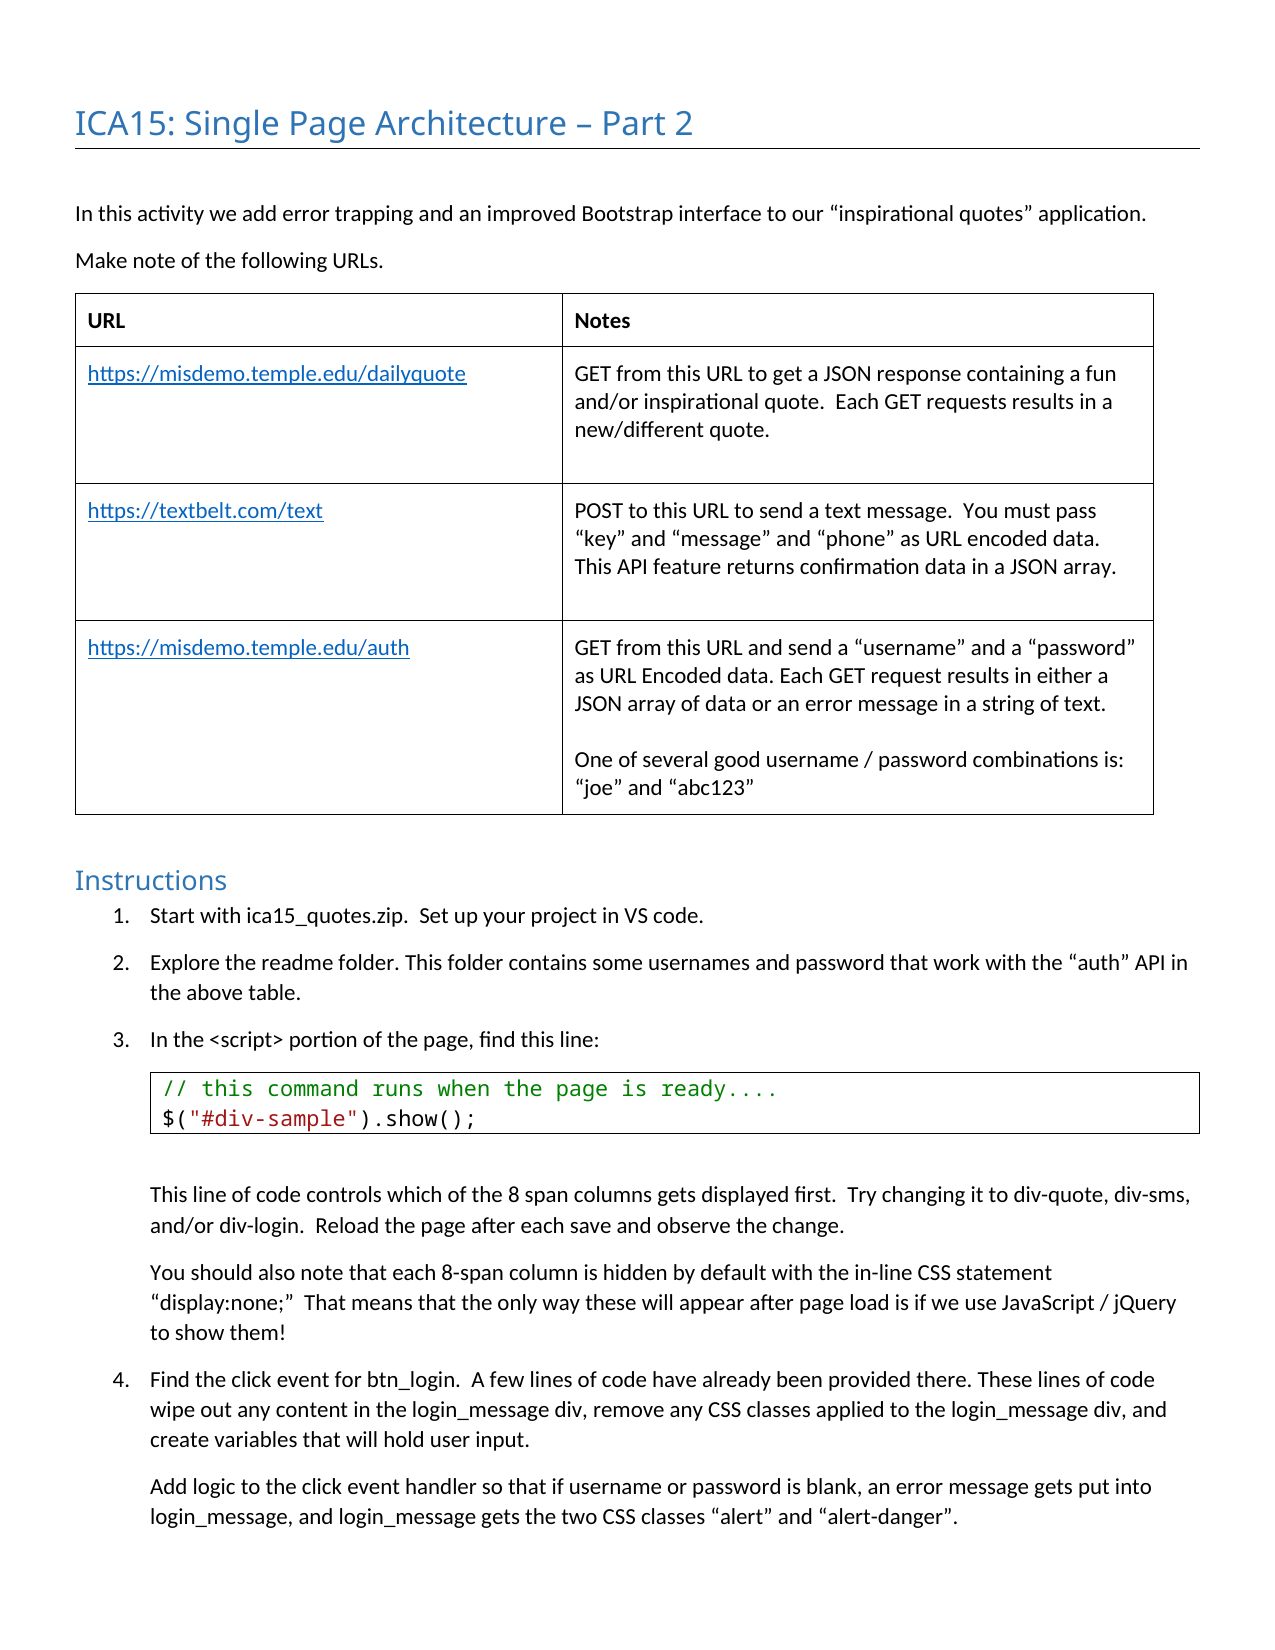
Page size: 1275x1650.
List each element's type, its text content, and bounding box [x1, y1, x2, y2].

list Add logic to the click event handler so that if username or password is blank, an error message gets put into login_message, and login_message gets the two CSS classes “alert” and “alert-danger”. [150, 1472, 1200, 1531]
list This line of code controls which of the 8 span columns gets displayed first. Try changing it to div-quote, div-sms, and/or div-login. Reload the page after each save and observe the change. [150, 1181, 1200, 1239]
list In the <script> portion of the page, find this line: [112, 1025, 1200, 1053]
table_cell https://textbelt.com/text [76, 484, 562, 620]
list Explore the readme folder. This folder contains some usernames and password that work with the “auth” API in the above table. [112, 948, 1200, 1006]
subtitle Instructions [75, 861, 1200, 898]
table_header URL [76, 294, 562, 346]
table_cell GET from this URL and send a “username” and a “password” as URL Encoded data. Each GET request results in either a JSON array of data or an error message in a string of text. One of several good username / password combinations is: “joe” and “abc123” [563, 621, 1153, 813]
subtitle ICA15: Single Page Architecture – Part 2 [75, 100, 1200, 148]
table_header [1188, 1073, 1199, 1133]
list Start with ica15_quotes.zip. Set up your project in VS code. [112, 901, 1200, 929]
text In this activity we add error trapping and an improved Bootstrap interface to our “inspirational quotes” application. [75, 199, 1200, 227]
list You should also note that each 8-span column is hidden by default with the in-line CSS statement “display:none;” That means that the only way these will appear after page load is if we use JavaScript / jQuery to show them! [150, 1258, 1200, 1346]
table_header Notes [563, 294, 1153, 346]
table_cell GET from this URL to get a JSON response containing a fun and/or inspirational quote. Each GET requests results in a new/different quote. [563, 347, 1153, 483]
table_cell https://misdemo.temple.edu/dailyquote [76, 347, 562, 483]
list Find the click event for btn_login. A few lines of code have already been provided there. These lines of code wipe out any content in the login_message div, remove any CSS classes applied to the login_message div, and create variables that will hold user input. [112, 1365, 1200, 1453]
table_cell https://misdemo.temple.edu/auth [76, 621, 562, 813]
table_cell POST to this URL to send a text message. You must pass “key” and “message” and “phone” as URL encoded data. This API feature returns confirmation data in a JSON array. [563, 484, 1153, 620]
text Make note of the following URLs. [75, 246, 1200, 274]
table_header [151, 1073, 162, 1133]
